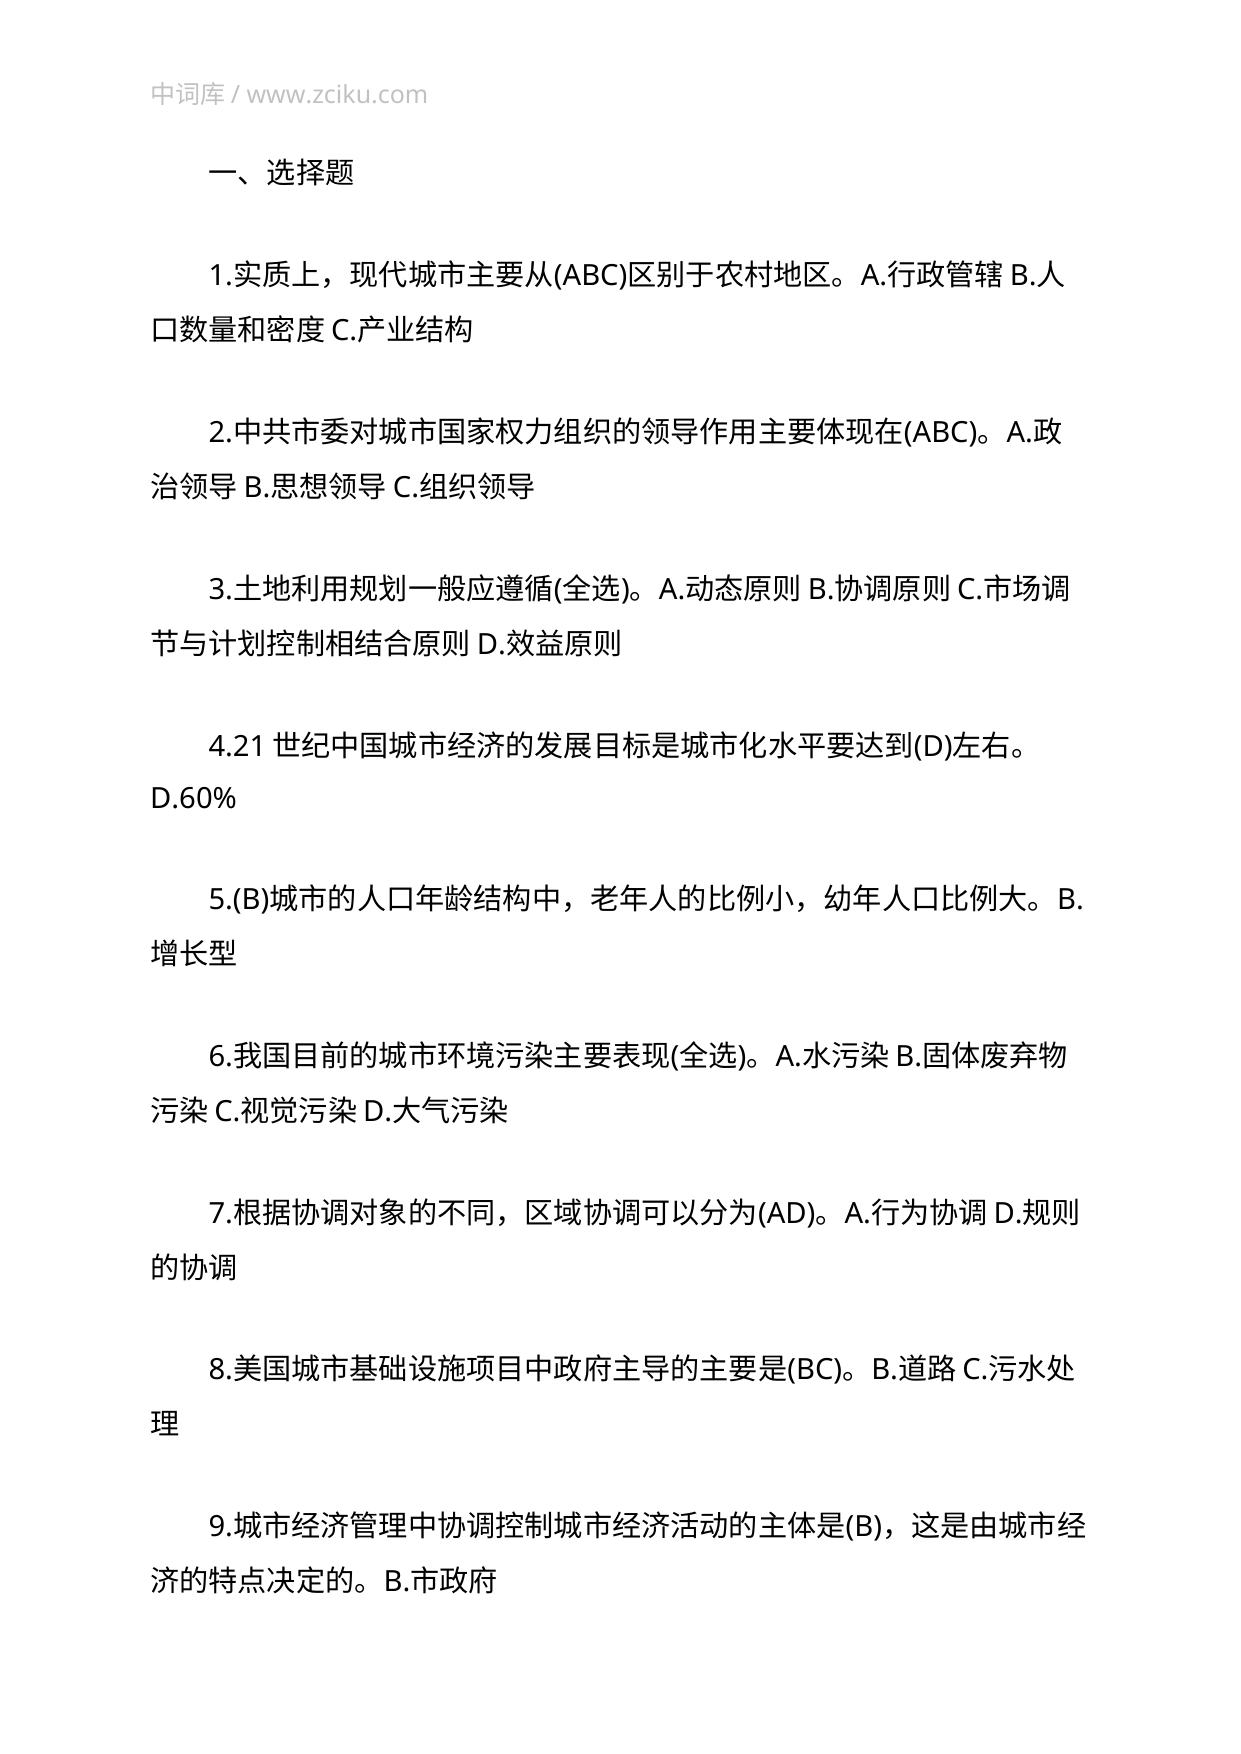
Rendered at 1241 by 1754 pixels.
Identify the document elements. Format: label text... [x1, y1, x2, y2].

text 9.城市经济管理中协调控制城市经济活动的主体是(B)，这是由城市经济的特点决定的。B.市政府 [150, 1503, 1090, 1600]
text 7.根据协调对象的不同，区域协调可以分为(AD)。A.行为协调D.规则的协调 [150, 1189, 1090, 1286]
text 8.美国城市基础设施项目中政府主导的主要是(BC)。B.道路C.污水处理 [150, 1346, 1090, 1443]
text 3.土地利用规划一般应遵循(全选)。A.动态原则B.协调原则C.市场调节与计划控制相结合原则D.效益原则 [150, 566, 1090, 663]
text 1.实质上，现代城市主要从(ABC)区别于农村地区。A.行政管辖B.人口数量和密度C.产业结构 [150, 252, 1090, 349]
text 5.(B)城市的人口年龄结构中，老年人的比例小，幼年人口比例大。B.增长型 [150, 875, 1090, 973]
text 2.中共市委对城市国家权力组织的领导作用主要体现在(ABC)。A.政治领导B.思想领导C.组织领导 [150, 409, 1090, 506]
text 6.我国目前的城市环境污染主要表现(全选)。A.水污染B.固体废弃物污染C.视觉污染D.大气污染 [150, 1032, 1090, 1129]
text 4.21世纪中国城市经济的发展目标是城市化水平要达到(D)左右。D.60% [150, 723, 1090, 817]
text 一、选择题 [150, 150, 1090, 192]
